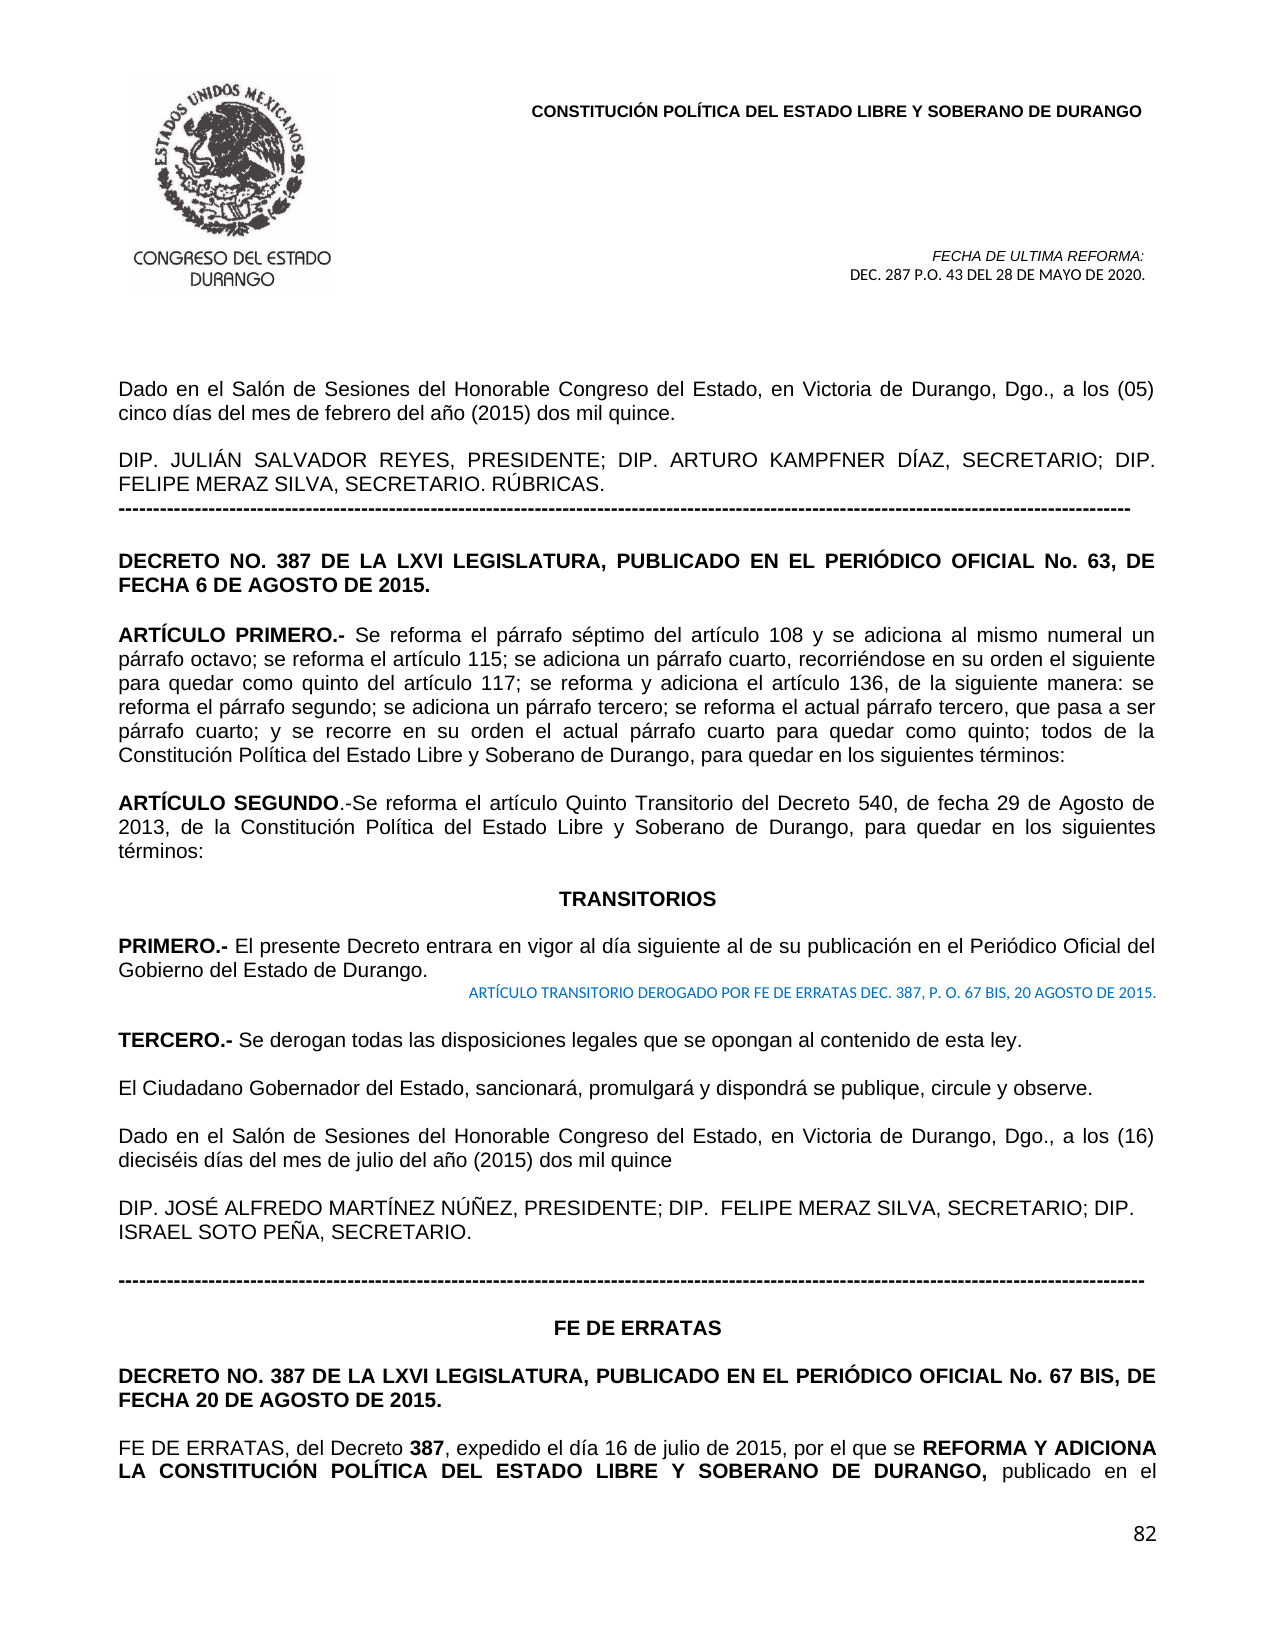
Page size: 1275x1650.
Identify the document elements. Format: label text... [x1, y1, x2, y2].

text DECRETO NO. 387 DE LA LXVI LEGISLATURA, PUBLICADO EN EL PERIÓDICO OFICIAL No. 67 BIS, DE FECHA 20 DE AGOSTO DE 2015. [118, 1363, 1157, 1411]
picture [129, 73, 333, 293]
text FE DE ERRATAS [118, 1316, 1157, 1339]
text DIP. JULIÁN SALVADOR REYES, PRESIDENTE; DIP. ARTURO KAMPFNER DÍAZ, SECRETARIO; DIP. FELIPE MERAZ SILVA, SECRETARIO. RÚBRICAS. [118, 448, 1157, 496]
text PRIMERO.- El presente Decreto entrara en vigor al día siguiente al de su publicación en el Periódico Oficial del Gobierno del Estado de Durango. [118, 934, 1157, 982]
text TRANSITORIOS [118, 886, 1157, 910]
text ---------------------------------------------------------------------------------------------------------------------------------------------------- [118, 1268, 1157, 1292]
text DIP. josé alfredo martínez núñez, PRESIDENTE; DIP. felipe meraz silva, SECRETARIO; DIP. israel soto peña, SECRETARIo. [118, 1196, 1157, 1244]
text TERCERO.- Se derogan todas las disposiciones legales que se opongan al contenido de esta ley. [118, 1028, 1157, 1052]
text ARTÍCULO SEGUNDO.-Se reforma el artículo Quinto Transitorio del Decreto 540, de fecha 29 de Agosto de 2013, de la Constitución Política del Estado Libre y Soberano de Durango, para quedar en los siguientes términos: [118, 791, 1157, 862]
text El Ciudadano Gobernador del Estado, sancionará, promulgará y dispondrá se publique, circule y observe. [118, 1076, 1157, 1100]
list ARTÍCULO TRANSITORIO DEROGADO POR FE DE ERRATAS DEC. 387, P. O. 67 BIS, 20 AGOSTO DE 2015. [118, 982, 1157, 1003]
text DECRETO NO. 387 DE LA LXVI LEGISLATURA, PUBLICADO EN EL PERIÓDICO OFICIAL No. 63, DE FECHA 6 DE AGOSTO DE 2015. [118, 549, 1157, 597]
text -------------------------------------------------------------------------------------------------------------------------------------------------- [118, 496, 1157, 520]
text ARTÍCULO PRIMERO.- Se reforma el párrafo séptimo del artículo 108 y se adiciona al mismo numeral un párrafo octavo; se reforma el artículo 115; se adiciona un párrafo cuarto, recorriéndose en su orden el siguiente para quedar como quinto del artículo 117; se reforma y adiciona el artículo 136, de la siguiente manera: se reforma el párrafo segundo; se adiciona un párrafo tercero; se reforma el actual párrafo tercero, que pasa a ser párrafo cuarto; y se recorre en su orden el actual párrafo cuarto para quedar como quinto; todos de la Constitución Política del Estado Libre y Soberano de Durango, para quedar en los siguientes términos: [118, 623, 1157, 767]
text Dado en el Salón de Sesiones del Honorable Congreso del Estado, en Victoria de Durango, Dgo., a los (05) cinco días del mes de febrero del año (2015) dos mil quince. [118, 376, 1157, 424]
text Dado en el Salón de Sesiones del Honorable Congreso del Estado, en Victoria de Durango, Dgo., a los (16) dieciséis días del mes de julio del año (2015) dos mil quince [118, 1124, 1157, 1172]
